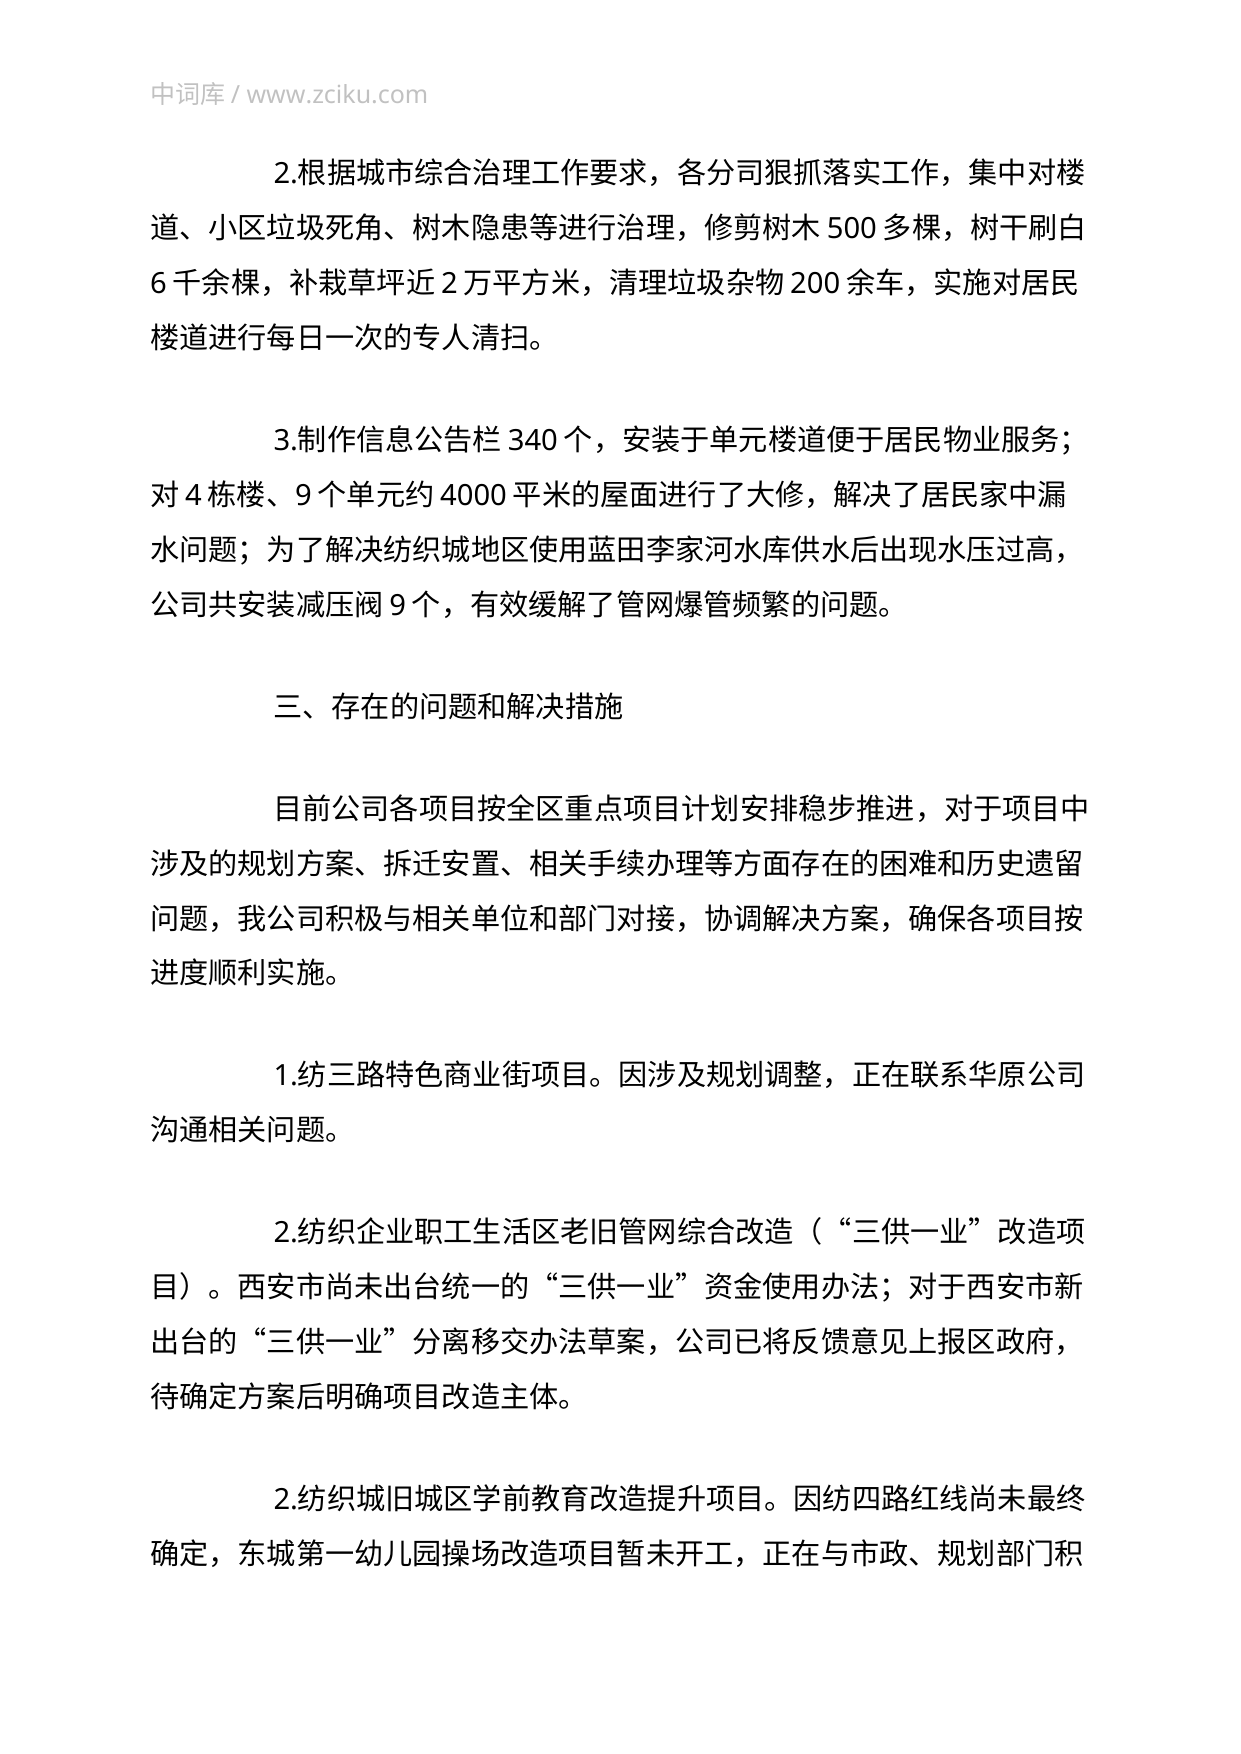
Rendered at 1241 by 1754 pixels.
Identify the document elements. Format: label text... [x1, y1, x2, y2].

text 3.制作信息公告栏340个，安装于单元楼道便于居民物业服务；对4栋楼、9个单元约4000平米的屋面进行了大修，解决了居民家中漏水问题；为了解决纺织城地区使用蓝田李家河水库供水后出现水压过高，公司共安装减压阀9个，有效缓解了管网爆管频繁的问题。 [150, 417, 1090, 624]
text 2.纺织企业职工生活区老旧管网综合改造（“三供一业”改造项目）。西安市尚未出台统一的“三供一业”资金使用办法；对于西安市新出台的“三供一业”分离移交办法草案，公司已将反馈意见上报区政府，待确定方案后明确项目改造主体。 [150, 1209, 1090, 1416]
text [150, 1475, 1090, 1572]
text 1.纺三路特色商业街项目。因涉及规划调整，正在联系华原公司沟通相关问题。 [150, 1052, 1090, 1149]
text 目前公司各项目按全区重点项目计划安排稳步推进，对于项目中涉及的规划方案、拆迁安置、相关手续办理等方面存在的困难和历史遗留问题，我公司积极与相关单位和部门对接，协调解决方案，确保各项目按进度顺利实施。 [150, 785, 1090, 992]
text 三、存在的问题和解决措施 [150, 684, 1090, 726]
text 2.根据城市综合治理工作要求，各分司狠抓落实工作，集中对楼道、小区垃圾死角、树木隐患等进行治理，修剪树木500多棵，树干刷白6千余棵，补栽草坪近2万平方米，清理垃圾杂物200余车，实施对居民楼道进行每日一次的专人清扫。 [150, 150, 1090, 357]
